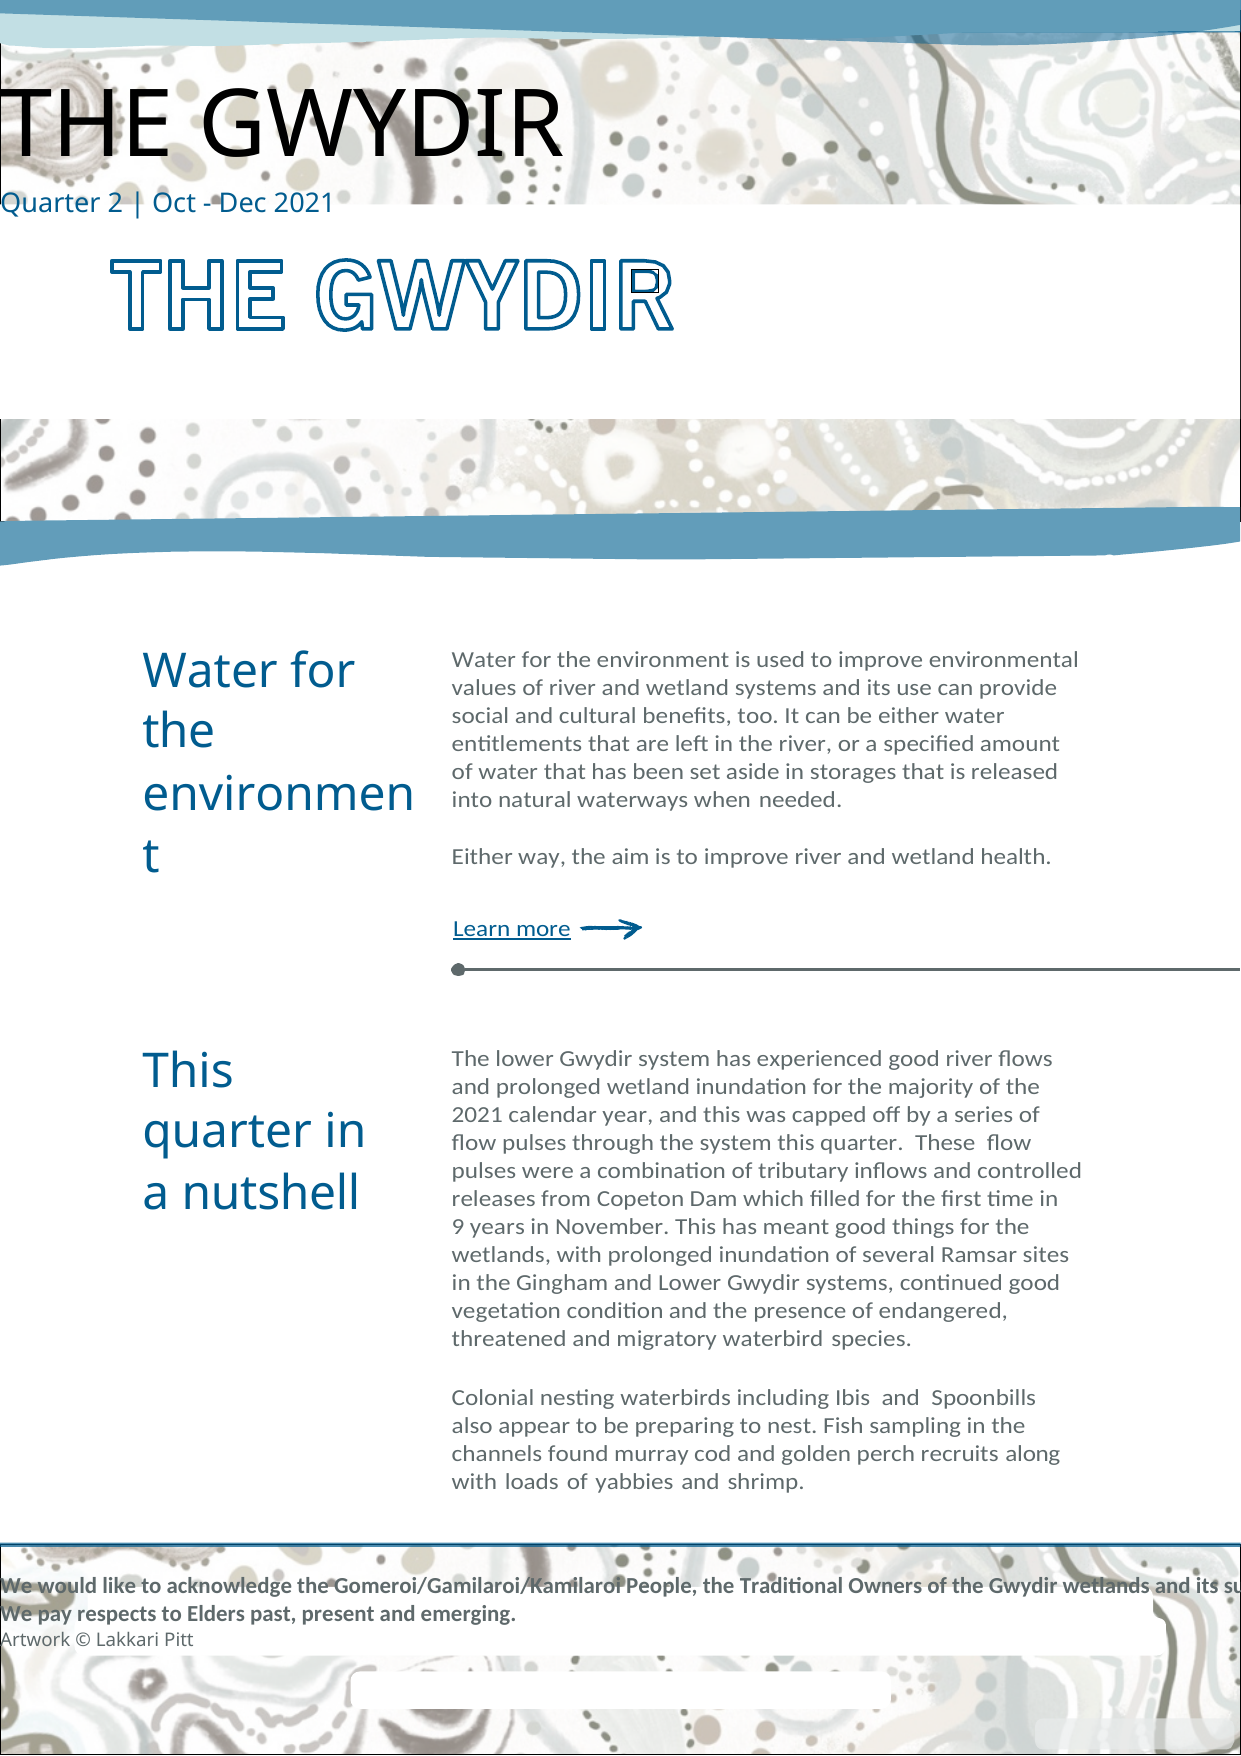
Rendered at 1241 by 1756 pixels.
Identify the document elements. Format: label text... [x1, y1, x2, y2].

picture [4, 195, 17, 204]
text Either way, the aim is to improve river and wetland health. [451, 842, 1240, 870]
text Learn more [80, 914, 943, 942]
text Colonial nesting waterbirds including Ibis and Spoonbills also appear to be preparing to nest. Fish sampling in the channels found murray cod and golden perch recruits along with loads of yabbies and shrimp. [451, 1383, 1078, 1495]
picture [293, 194, 301, 204]
picture [156, 195, 169, 204]
picture [632, 270, 658, 292]
picture [58, 199, 66, 204]
picture [451, 963, 465, 976]
picture [1, 32, 1240, 204]
subtitle Water for the environment [142, 638, 418, 886]
picture [1, 1545, 1240, 1754]
picture [1, 419, 1240, 521]
picture [223, 195, 234, 204]
text The lower Gwydir system has experienced good river flows and prolonged wetland inundation for the majority of the 2021 calendar year, and this was capped off by a series of flow pulses through the system this quarter. These flow pulses were a combination of tributary inflows and controlled releases from Copeton Dam which filled for the first time in 9 years in November. This has meant good things for the wetlands, with prolonged inundation of several Ramsar sites in the Gingham and Lower Gwydir systems, continued good vegetation condition and the presence of endangered, threatened and migratory waterbird species. [451, 1044, 1085, 1353]
subtitle This quarter in a nutshell [142, 1037, 400, 1223]
text Water for the environment is used to improve environmental values of river and wetland systems and its use can provide social and cultural benefits, too. It can be either water entitlements that are left in the river, or a specified amount of water that has been set aside in storages that is released into natural waterways when needed. [451, 645, 1084, 813]
